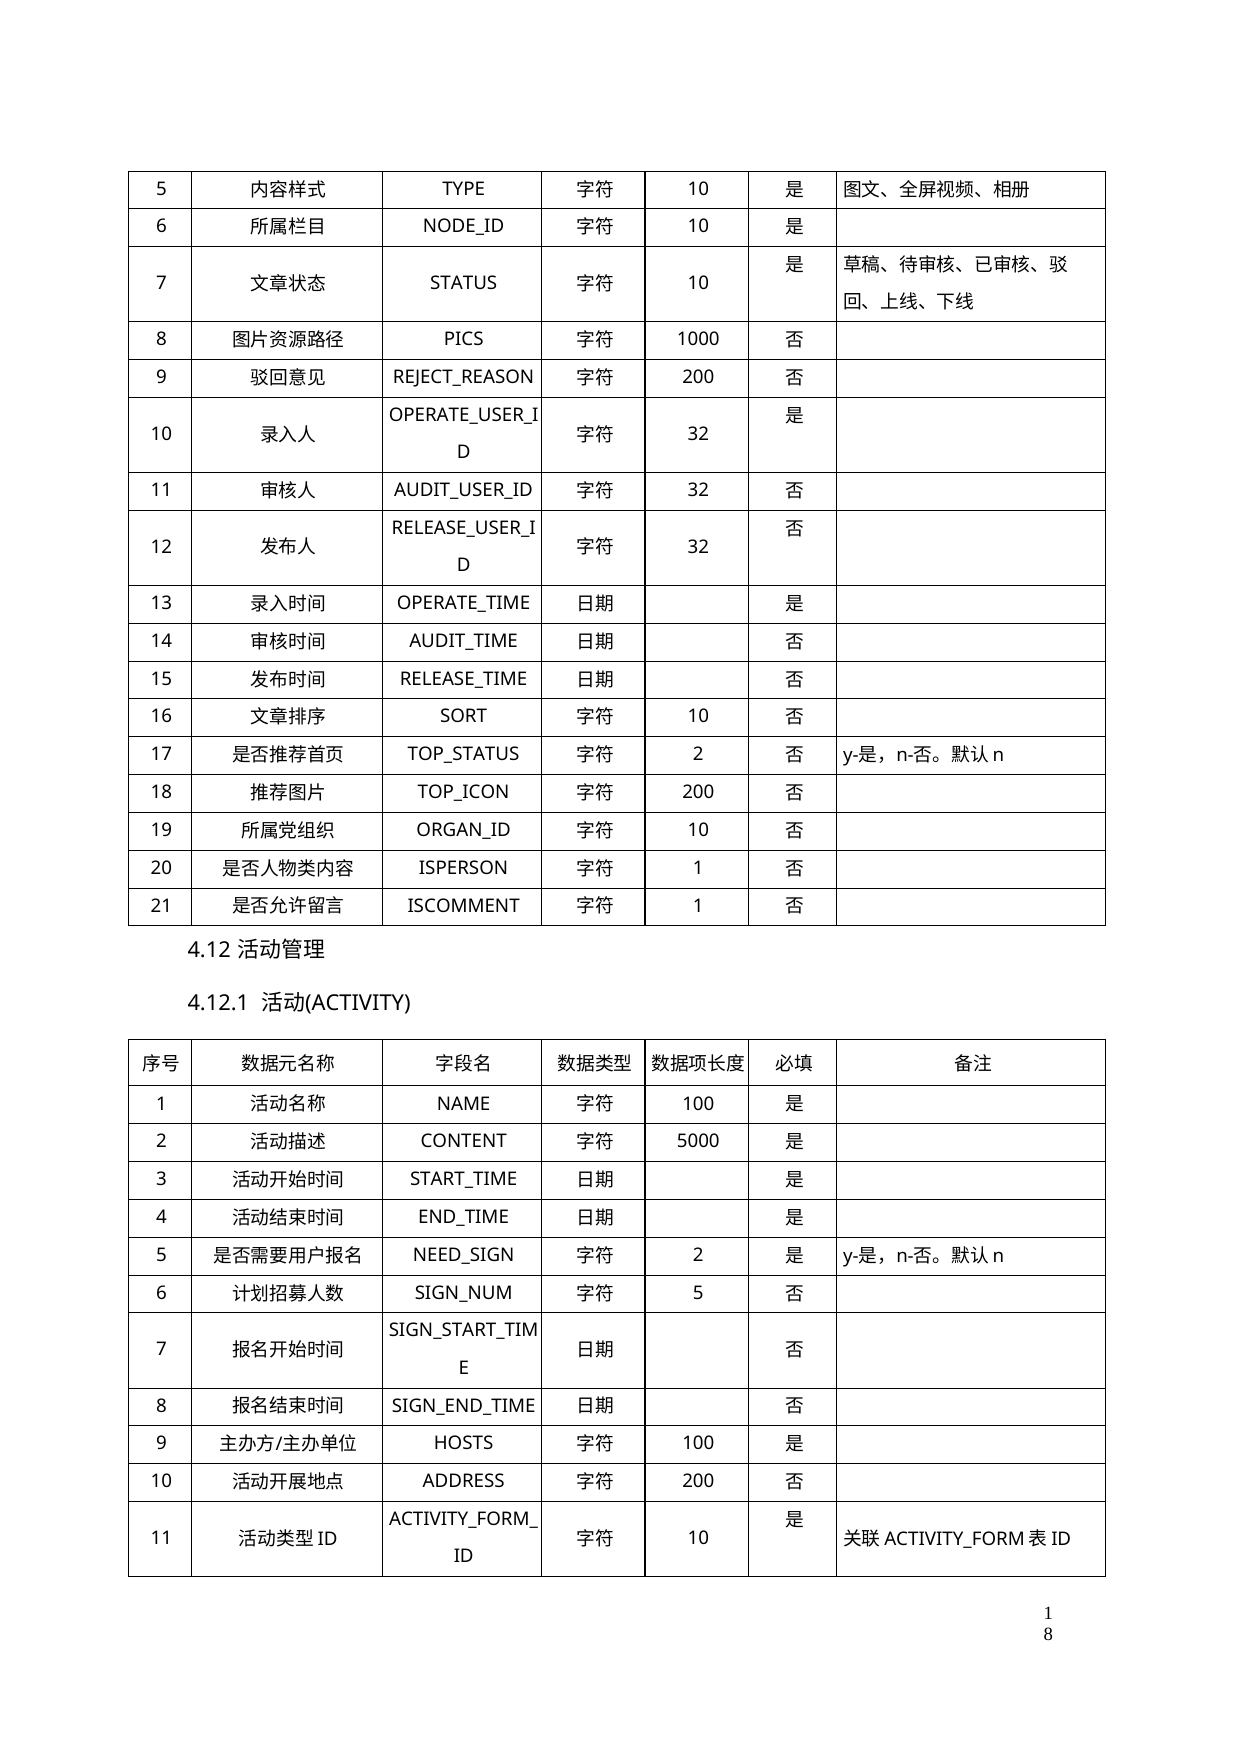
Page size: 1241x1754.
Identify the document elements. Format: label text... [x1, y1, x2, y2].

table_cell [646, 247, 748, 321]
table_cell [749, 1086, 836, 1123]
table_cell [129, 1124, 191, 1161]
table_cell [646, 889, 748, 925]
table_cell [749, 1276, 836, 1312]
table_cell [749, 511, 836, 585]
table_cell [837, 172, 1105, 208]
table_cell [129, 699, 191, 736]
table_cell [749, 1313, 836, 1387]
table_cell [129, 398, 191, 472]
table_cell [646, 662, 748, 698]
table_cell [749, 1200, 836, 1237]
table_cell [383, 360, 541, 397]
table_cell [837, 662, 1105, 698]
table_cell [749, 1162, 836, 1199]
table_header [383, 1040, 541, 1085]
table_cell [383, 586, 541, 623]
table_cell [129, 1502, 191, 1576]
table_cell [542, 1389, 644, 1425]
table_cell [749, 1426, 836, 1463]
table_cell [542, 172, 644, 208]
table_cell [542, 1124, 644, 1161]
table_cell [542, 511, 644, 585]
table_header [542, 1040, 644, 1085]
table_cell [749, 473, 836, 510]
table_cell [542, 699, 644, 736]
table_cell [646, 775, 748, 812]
list 活动管理 [187, 931, 1053, 964]
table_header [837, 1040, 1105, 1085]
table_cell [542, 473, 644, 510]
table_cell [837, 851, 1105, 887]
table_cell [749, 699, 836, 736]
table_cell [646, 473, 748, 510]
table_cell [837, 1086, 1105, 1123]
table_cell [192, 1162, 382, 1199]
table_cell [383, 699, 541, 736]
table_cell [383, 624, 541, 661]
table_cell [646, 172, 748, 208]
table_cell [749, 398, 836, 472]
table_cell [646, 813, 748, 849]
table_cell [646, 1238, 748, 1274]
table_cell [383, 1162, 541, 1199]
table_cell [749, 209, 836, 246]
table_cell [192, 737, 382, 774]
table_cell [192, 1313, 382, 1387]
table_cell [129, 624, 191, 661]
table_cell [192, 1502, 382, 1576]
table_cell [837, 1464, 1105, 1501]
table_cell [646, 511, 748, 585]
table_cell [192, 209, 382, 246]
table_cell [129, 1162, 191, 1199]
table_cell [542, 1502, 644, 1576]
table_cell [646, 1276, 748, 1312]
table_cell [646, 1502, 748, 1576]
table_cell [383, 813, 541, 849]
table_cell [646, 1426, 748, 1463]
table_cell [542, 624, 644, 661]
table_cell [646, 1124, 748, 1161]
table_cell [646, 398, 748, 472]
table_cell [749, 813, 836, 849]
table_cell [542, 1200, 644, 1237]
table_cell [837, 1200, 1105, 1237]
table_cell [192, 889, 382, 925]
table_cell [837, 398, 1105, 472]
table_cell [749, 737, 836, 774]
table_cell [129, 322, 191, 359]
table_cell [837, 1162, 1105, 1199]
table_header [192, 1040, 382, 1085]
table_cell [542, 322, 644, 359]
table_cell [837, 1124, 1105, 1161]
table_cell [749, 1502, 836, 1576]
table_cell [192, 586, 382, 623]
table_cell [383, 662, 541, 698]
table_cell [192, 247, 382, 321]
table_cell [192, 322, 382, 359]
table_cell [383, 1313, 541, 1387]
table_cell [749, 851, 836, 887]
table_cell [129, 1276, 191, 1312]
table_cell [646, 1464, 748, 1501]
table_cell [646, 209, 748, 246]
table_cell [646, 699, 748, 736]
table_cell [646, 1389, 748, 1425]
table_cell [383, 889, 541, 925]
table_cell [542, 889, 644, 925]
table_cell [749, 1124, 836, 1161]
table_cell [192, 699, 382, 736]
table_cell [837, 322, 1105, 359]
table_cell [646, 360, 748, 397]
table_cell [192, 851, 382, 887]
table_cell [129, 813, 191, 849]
list 活动(ACTIVITY) [187, 985, 1053, 1017]
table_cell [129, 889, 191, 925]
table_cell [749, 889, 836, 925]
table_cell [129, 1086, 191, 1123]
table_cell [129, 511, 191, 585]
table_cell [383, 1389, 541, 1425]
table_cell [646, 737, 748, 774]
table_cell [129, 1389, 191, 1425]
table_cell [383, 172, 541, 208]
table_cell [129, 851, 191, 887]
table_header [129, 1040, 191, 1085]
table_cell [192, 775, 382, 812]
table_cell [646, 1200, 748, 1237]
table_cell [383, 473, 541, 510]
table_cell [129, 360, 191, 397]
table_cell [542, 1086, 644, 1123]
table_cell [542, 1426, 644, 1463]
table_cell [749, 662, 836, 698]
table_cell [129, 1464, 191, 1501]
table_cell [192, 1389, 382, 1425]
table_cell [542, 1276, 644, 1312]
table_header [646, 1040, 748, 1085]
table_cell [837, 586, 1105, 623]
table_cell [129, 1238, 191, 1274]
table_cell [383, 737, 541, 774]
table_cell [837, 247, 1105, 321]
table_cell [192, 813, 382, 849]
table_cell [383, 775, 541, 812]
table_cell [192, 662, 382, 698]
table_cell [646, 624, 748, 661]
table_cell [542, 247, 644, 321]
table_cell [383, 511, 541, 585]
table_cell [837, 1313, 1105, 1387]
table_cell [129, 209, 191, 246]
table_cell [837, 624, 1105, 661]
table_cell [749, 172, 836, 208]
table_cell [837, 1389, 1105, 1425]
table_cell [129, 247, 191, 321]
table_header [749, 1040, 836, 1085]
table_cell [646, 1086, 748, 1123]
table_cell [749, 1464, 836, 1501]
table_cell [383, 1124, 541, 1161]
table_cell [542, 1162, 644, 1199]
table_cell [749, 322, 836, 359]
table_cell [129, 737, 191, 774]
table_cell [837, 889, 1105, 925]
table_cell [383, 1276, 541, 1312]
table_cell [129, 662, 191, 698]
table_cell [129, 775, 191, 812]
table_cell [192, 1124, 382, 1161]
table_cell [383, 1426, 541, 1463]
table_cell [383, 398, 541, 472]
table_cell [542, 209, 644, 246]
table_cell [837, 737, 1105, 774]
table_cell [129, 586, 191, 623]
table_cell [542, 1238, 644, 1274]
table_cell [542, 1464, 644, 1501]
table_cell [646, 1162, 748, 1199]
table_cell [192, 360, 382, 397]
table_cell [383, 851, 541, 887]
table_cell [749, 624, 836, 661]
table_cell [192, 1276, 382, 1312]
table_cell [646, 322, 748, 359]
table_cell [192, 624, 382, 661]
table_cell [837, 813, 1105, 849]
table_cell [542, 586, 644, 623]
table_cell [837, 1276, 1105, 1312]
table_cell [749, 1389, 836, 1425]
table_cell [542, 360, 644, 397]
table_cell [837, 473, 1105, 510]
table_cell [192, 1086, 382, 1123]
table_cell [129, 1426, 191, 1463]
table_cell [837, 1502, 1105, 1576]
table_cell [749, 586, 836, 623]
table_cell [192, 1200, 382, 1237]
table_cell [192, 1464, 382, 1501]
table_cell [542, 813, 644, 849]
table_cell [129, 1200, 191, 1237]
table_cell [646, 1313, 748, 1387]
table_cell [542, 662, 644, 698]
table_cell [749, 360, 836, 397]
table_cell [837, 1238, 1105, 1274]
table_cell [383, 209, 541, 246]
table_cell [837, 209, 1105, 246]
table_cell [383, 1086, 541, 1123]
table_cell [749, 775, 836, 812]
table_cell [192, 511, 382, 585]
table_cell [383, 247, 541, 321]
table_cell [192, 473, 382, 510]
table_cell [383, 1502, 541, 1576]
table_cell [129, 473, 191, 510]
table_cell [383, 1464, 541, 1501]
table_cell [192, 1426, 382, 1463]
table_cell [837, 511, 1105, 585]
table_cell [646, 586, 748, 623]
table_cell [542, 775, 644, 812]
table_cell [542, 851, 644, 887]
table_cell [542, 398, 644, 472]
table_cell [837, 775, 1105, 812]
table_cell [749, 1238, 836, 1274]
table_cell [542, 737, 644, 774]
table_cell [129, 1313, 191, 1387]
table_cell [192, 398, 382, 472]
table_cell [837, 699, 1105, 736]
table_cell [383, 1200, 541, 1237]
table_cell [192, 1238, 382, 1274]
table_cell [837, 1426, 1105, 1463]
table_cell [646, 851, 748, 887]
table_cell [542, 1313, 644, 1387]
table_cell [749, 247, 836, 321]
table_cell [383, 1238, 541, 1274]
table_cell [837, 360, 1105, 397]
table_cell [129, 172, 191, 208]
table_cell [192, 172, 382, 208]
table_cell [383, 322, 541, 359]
